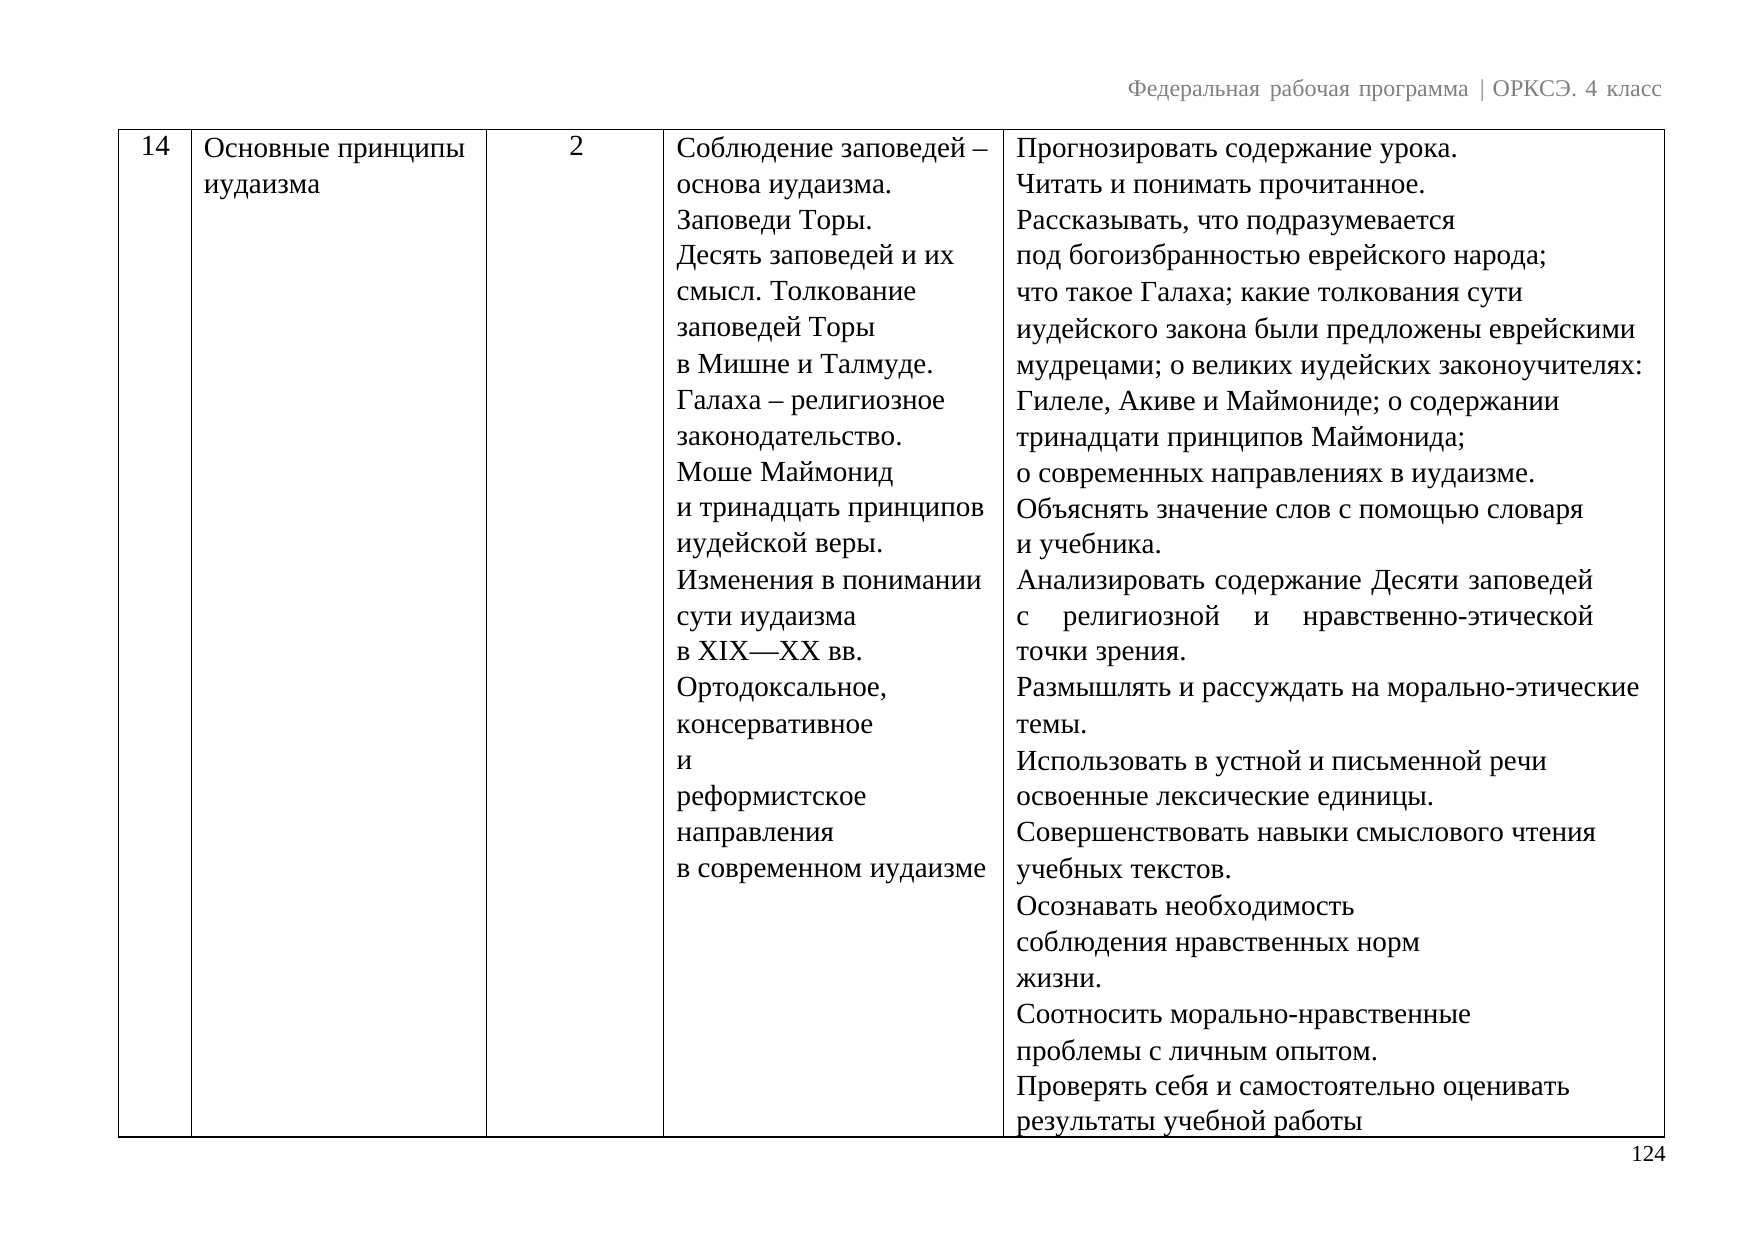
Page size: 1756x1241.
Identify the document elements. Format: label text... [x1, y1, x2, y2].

table_header Основные принципы иудаизма [192, 130, 486, 1136]
table_header Соблюдение заповедей – основа иудаизма. Заповеди Торы. Десять заповедей и их смысл. Толкование заповедей Торы в Мишне и Талмуде. Галаха – религиозное законодательство. Моше Маймонид и тринадцать принципов иудейской веры. Изменения в понимании сути иудаизма в XIX—XX вв. Ортодоксальное, консервативное и реформистское направления в современном иудаизме [664, 130, 1003, 1136]
table_header 14 [119, 130, 191, 1136]
table_header Прогнозировать содержание урока. Читать и понимать прочитанное. Рассказывать, что подразумевается под богоизбранностью еврейского народа; что такое Галаха; какие толкования сути иудейского закона были предложены еврейскими мудрецами; о великих иудейских законоучителях: Гилеле, Акиве и Маймониде; о содержании тринадцати принципов Маймонида; о современных направлениях в иудаизме. Объяснять значение слов с помощью словаря и учебника. Анализировать содержание Десяти заповедей с религиозной и нравственно-этической точки зрения. Размышлять и рассуждать на морально-этические темы. Использовать в устной и письменной речи освоенные лексические единицы. Совершенствовать навыки смыслового чтения учебных текстов. Осознавать необходимость соблюдения нравственных норм жизни. Соотносить морально-нравственные проблемы с личным опытом. Проверять себя и самостоятельно оценивать результаты учебной работы [1004, 130, 1664, 1136]
table_header 2 [487, 130, 663, 1136]
